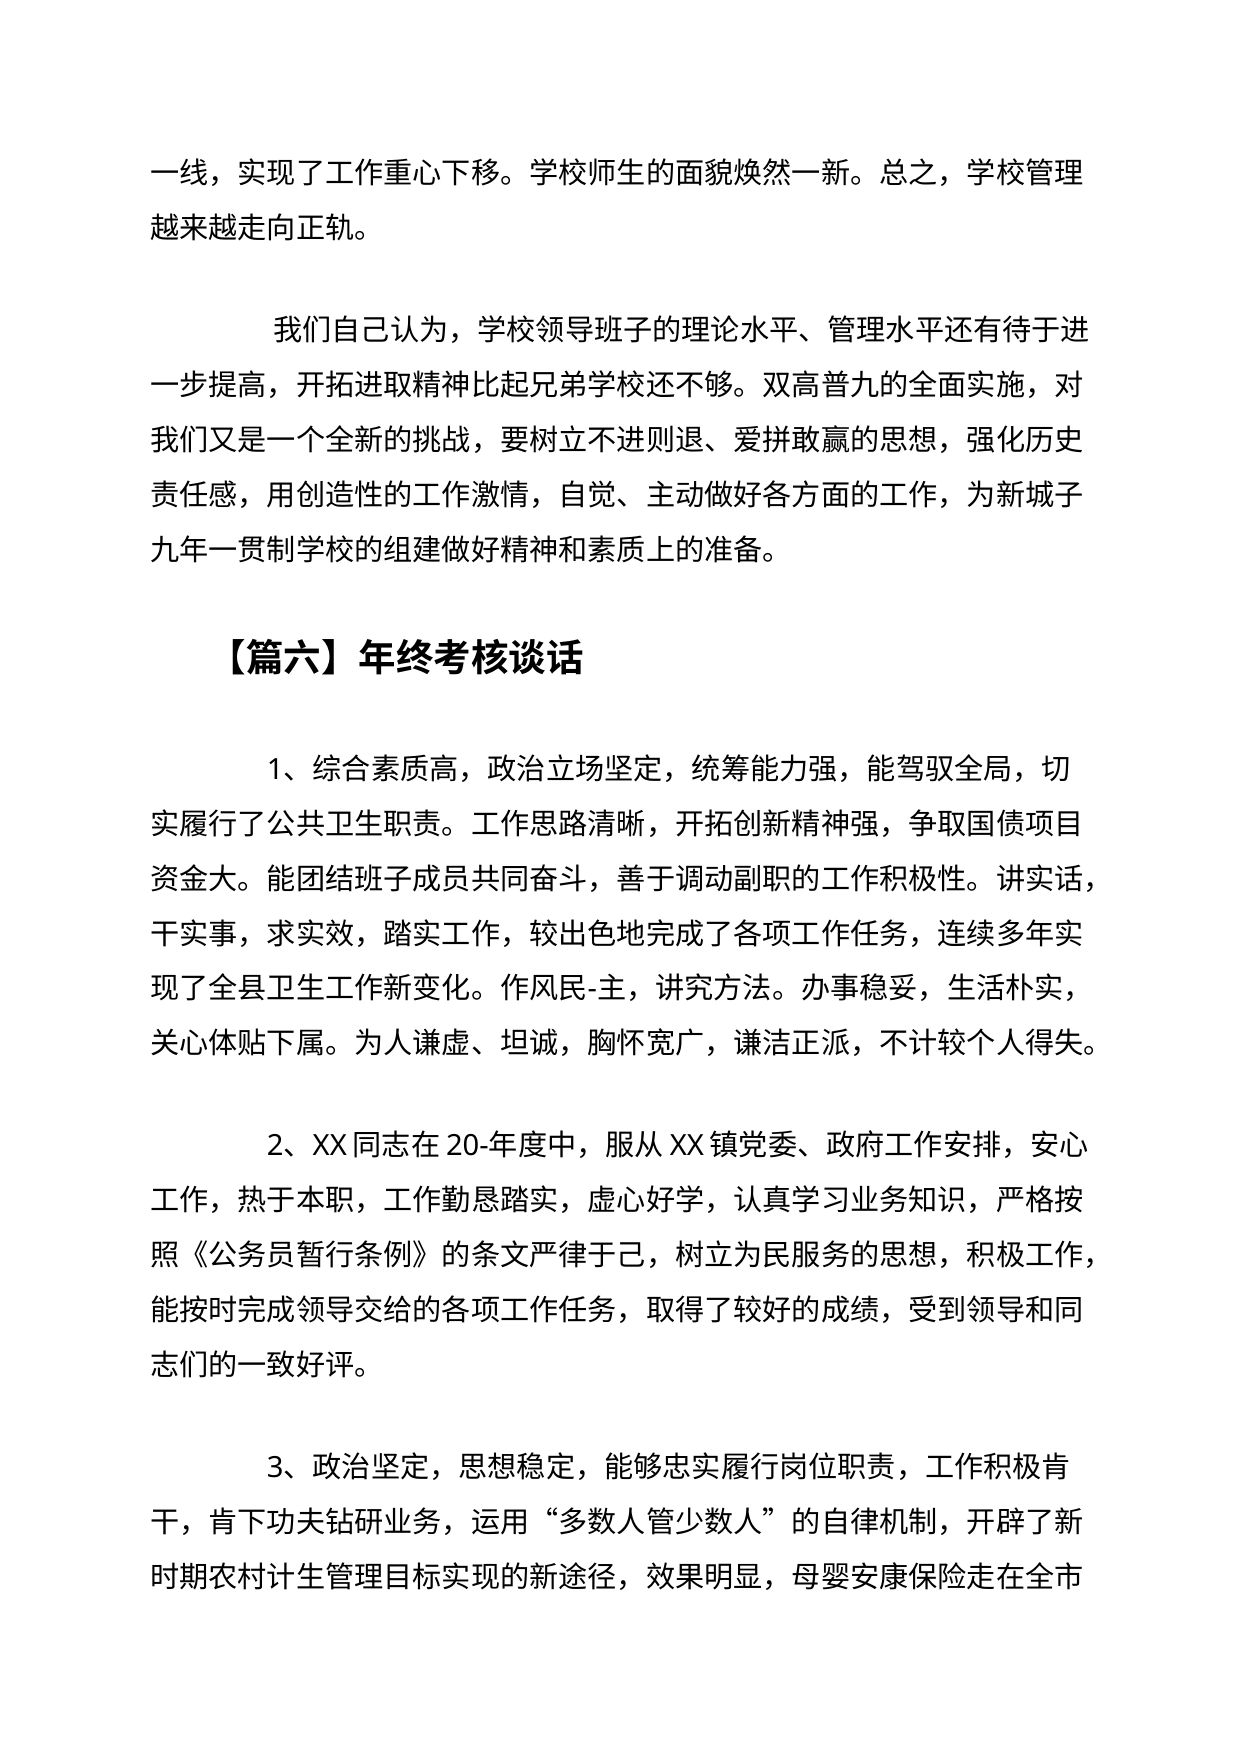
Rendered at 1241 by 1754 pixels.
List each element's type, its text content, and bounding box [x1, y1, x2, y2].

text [150, 150, 1090, 247]
text 【篇六】年终考核谈话 [150, 628, 1090, 682]
text 我们自己认为，学校领导班子的理论水平、管理水平还有待于进一步提高，开拓进取精神比起兄弟学校还不够。双高普九的全面实施，对我们又是一个全新的挑战，要树立不进则退、爱拼敢赢的思想，强化历史责任感，用创造性的工作激情，自觉、主动做好各方面的工作，为新城子九年一贯制学校的组建做好精神和素质上的准备。 [150, 307, 1090, 568]
text 1、综合素质高，政治立场坚定，统筹能力强，能驾驭全局，切实履行了公共卫生职责。工作思路清晰，开拓创新精神强，争取国债项目资金大。能团结班子成员共同奋斗，善于调动副职的工作积极性。讲实话，干实事，求实效，踏实工作，较出色地完成了各项工作任务，连续多年实现了全县卫生工作新变化。作风民-主，讲究方法。办事稳妥，生活朴实，关心体贴下属。为人谦虚、坦诚，胸怀宽广，谦洁正派，不计较个人得失。 [150, 745, 1090, 1062]
text 2、XX同志在20-年度中，服从XX镇党委、政府工作安排，安心工作，热于本职，工作勤恳踏实，虚心好学，认真学习业务知识，严格按照《公务员暂行条例》的条文严律于己，树立为民服务的思想，积极工作，能按时完成领导交给的各项工作任务，取得了较好的成绩，受到领导和同志们的一致好评。 [150, 1122, 1090, 1384]
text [150, 1443, 1090, 1596]
